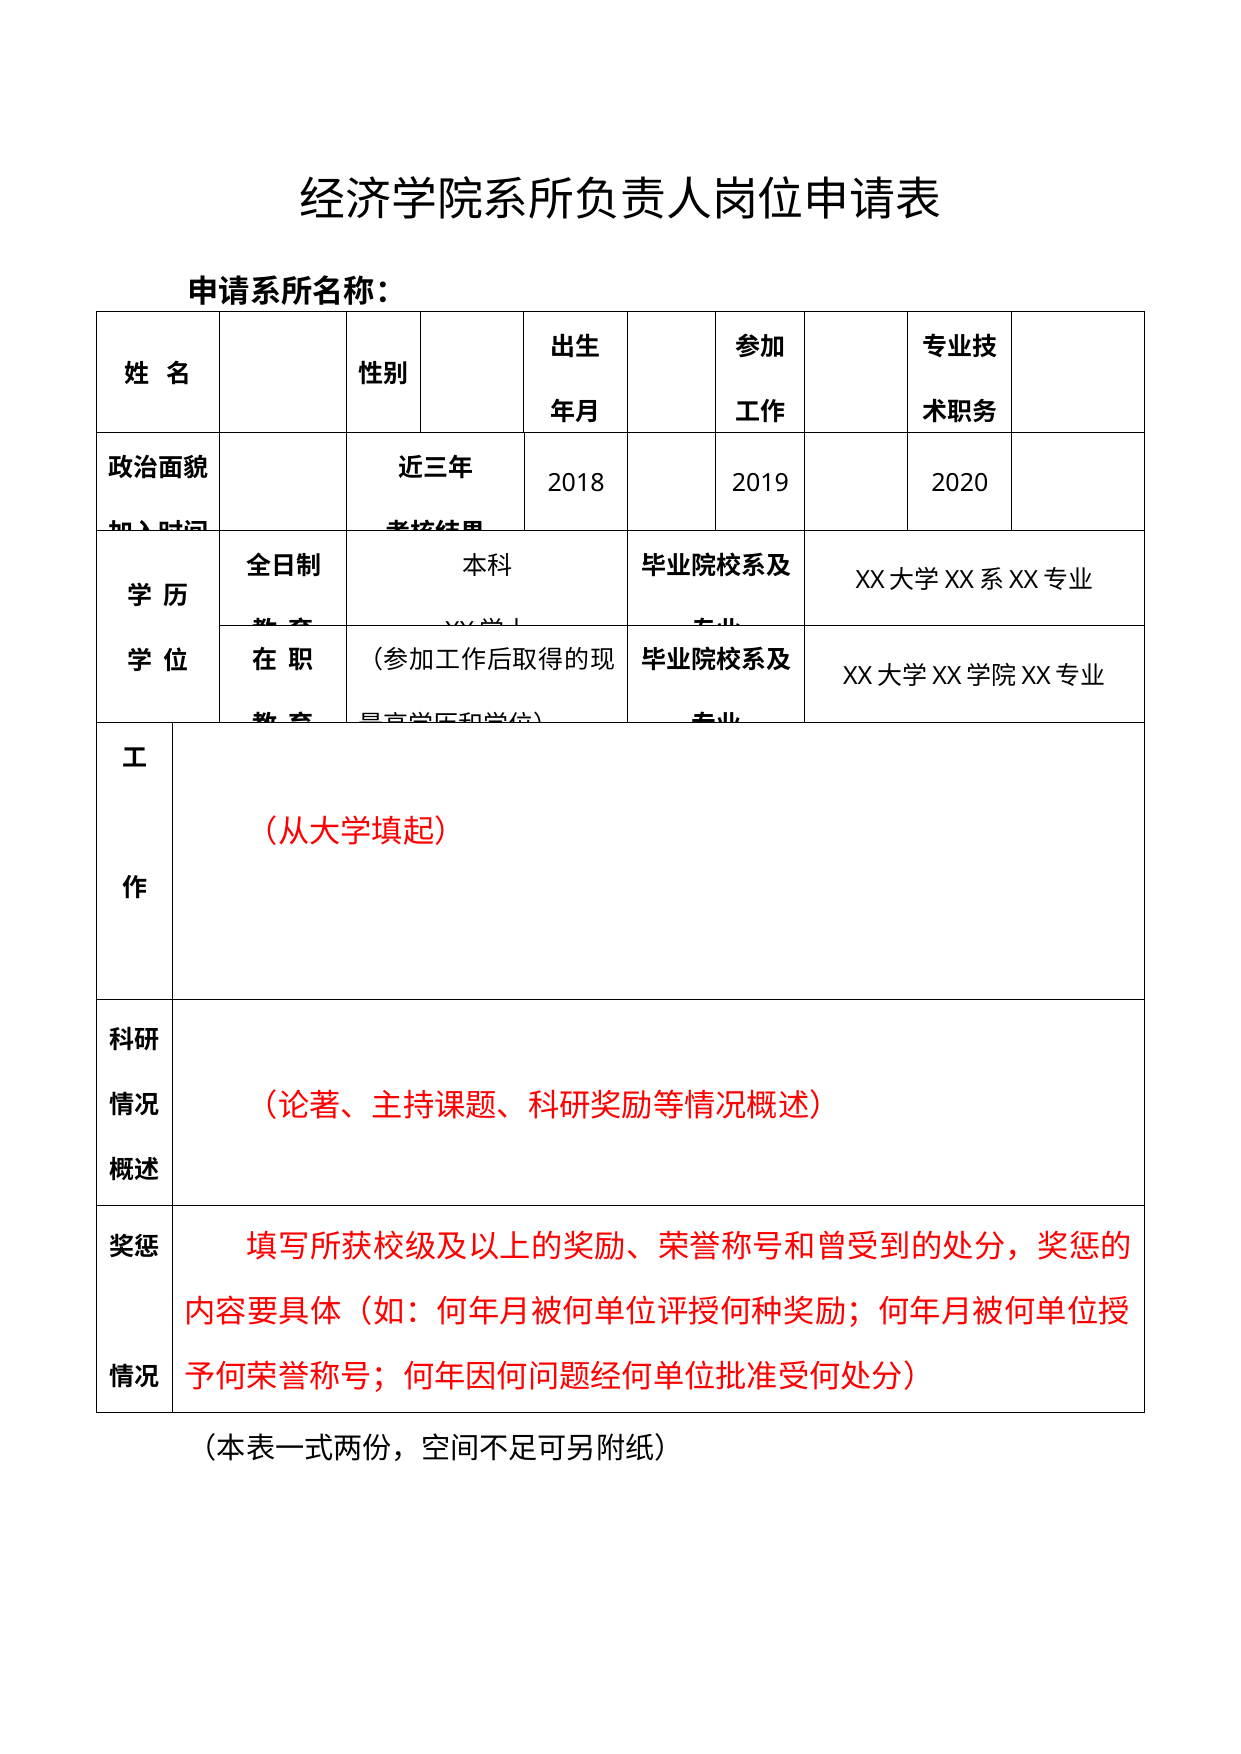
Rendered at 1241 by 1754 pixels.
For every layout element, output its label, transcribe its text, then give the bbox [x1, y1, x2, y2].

table_cell [628, 433, 715, 530]
table_cell 工 作 简 历 [97, 723, 172, 999]
table_cell 近三年 考核结果 [347, 433, 524, 530]
table_header 性别 [347, 312, 420, 432]
text （本表一式两份，空间不足可另附纸） [187, 1413, 1053, 1478]
table_cell 2018 [525, 433, 627, 530]
table_cell [805, 433, 907, 530]
table_cell 在 职 教 育 [220, 626, 346, 722]
table_header 姓 名 [97, 312, 219, 432]
table_header 出生 年月 [524, 312, 627, 432]
table_cell （参加工作后取得的现最高学历和学位） [347, 626, 627, 722]
table_cell 2019 [716, 433, 804, 530]
table_header [628, 312, 715, 432]
table_header [220, 312, 346, 432]
table_header [1012, 312, 1144, 432]
table_cell 毕业院校系及专业 [628, 626, 804, 722]
table_header 参加工作时间 [716, 312, 804, 432]
table_cell 填写所获校级及以上的奖励、荣誉称号和曾受到的处分，奖惩的内容要具体（如：何年月被何单位评授何种奖励；何年月被何单位授予何荣誉称号；何年因何问题经何单位批准受何处分） [173, 1206, 1144, 1412]
table_cell 全日制 教 育 [220, 531, 346, 624]
table_cell 学 历 学 位 [97, 531, 219, 722]
table_cell 毕业院校系及专业 [628, 531, 804, 624]
table_cell 政治面貌 加入时间 [97, 433, 219, 530]
text 申请系所名称： [187, 265, 1053, 311]
table_header [805, 312, 907, 432]
table_cell [220, 433, 346, 530]
table_cell XX大学XX学院XX专业 [805, 626, 1144, 722]
table_cell 奖惩 情况 [97, 1206, 172, 1412]
table_cell XX大学XX系XX专业 [805, 531, 1144, 624]
table_cell （论著、主持课题、科研奖励等情况概述） [173, 1000, 1144, 1205]
table_header 专业技 术职务 [908, 312, 1011, 432]
table_cell （从大学填起） [173, 723, 1144, 999]
table_cell 本科 XX学士 [347, 531, 627, 624]
table_cell 2020 [908, 433, 1011, 530]
table_cell [1012, 433, 1144, 530]
table_header [421, 312, 523, 432]
text 经济学院系所负责人岗位申请表 [187, 178, 1053, 224]
table_cell 科研情况概述 [97, 1000, 172, 1205]
